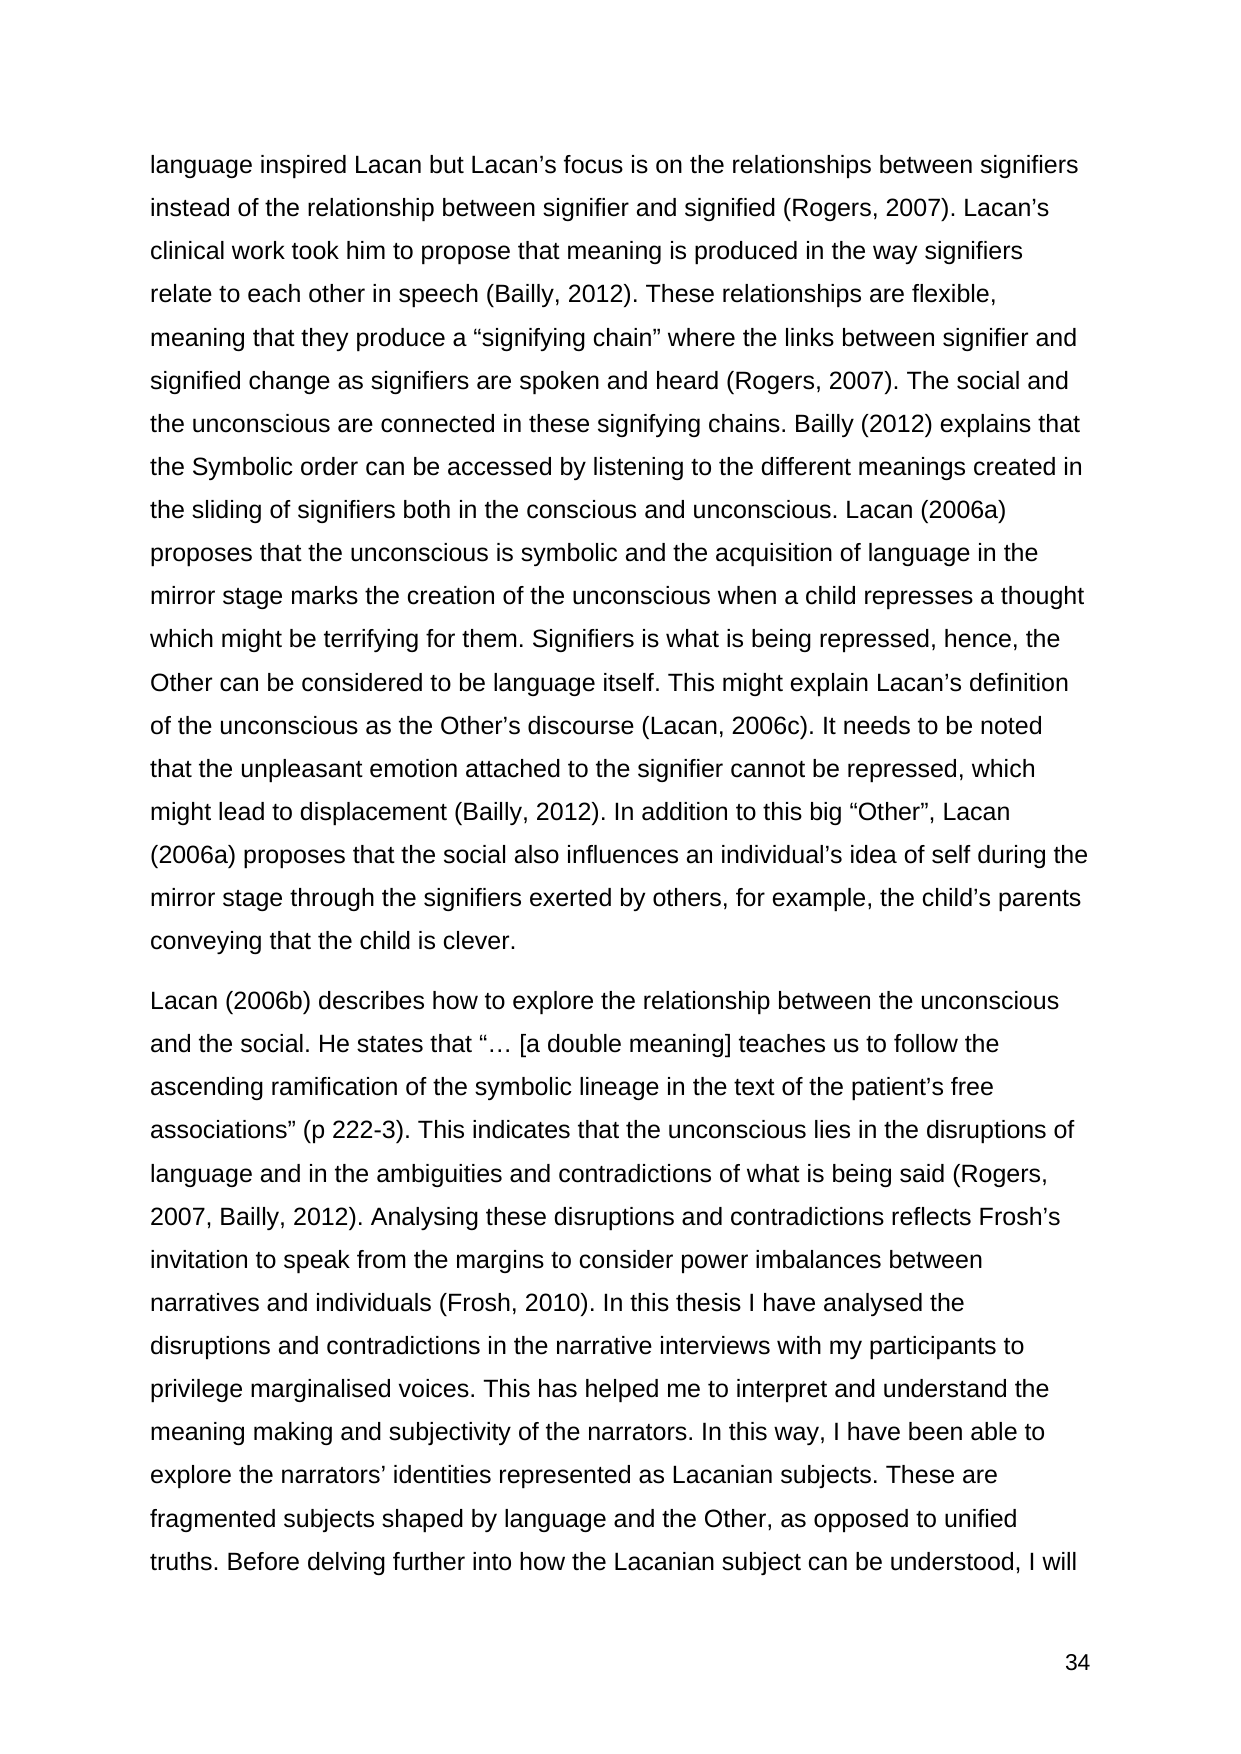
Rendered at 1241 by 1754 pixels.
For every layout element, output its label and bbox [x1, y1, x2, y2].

text [150, 150, 1090, 955]
text [150, 986, 1090, 1575]
